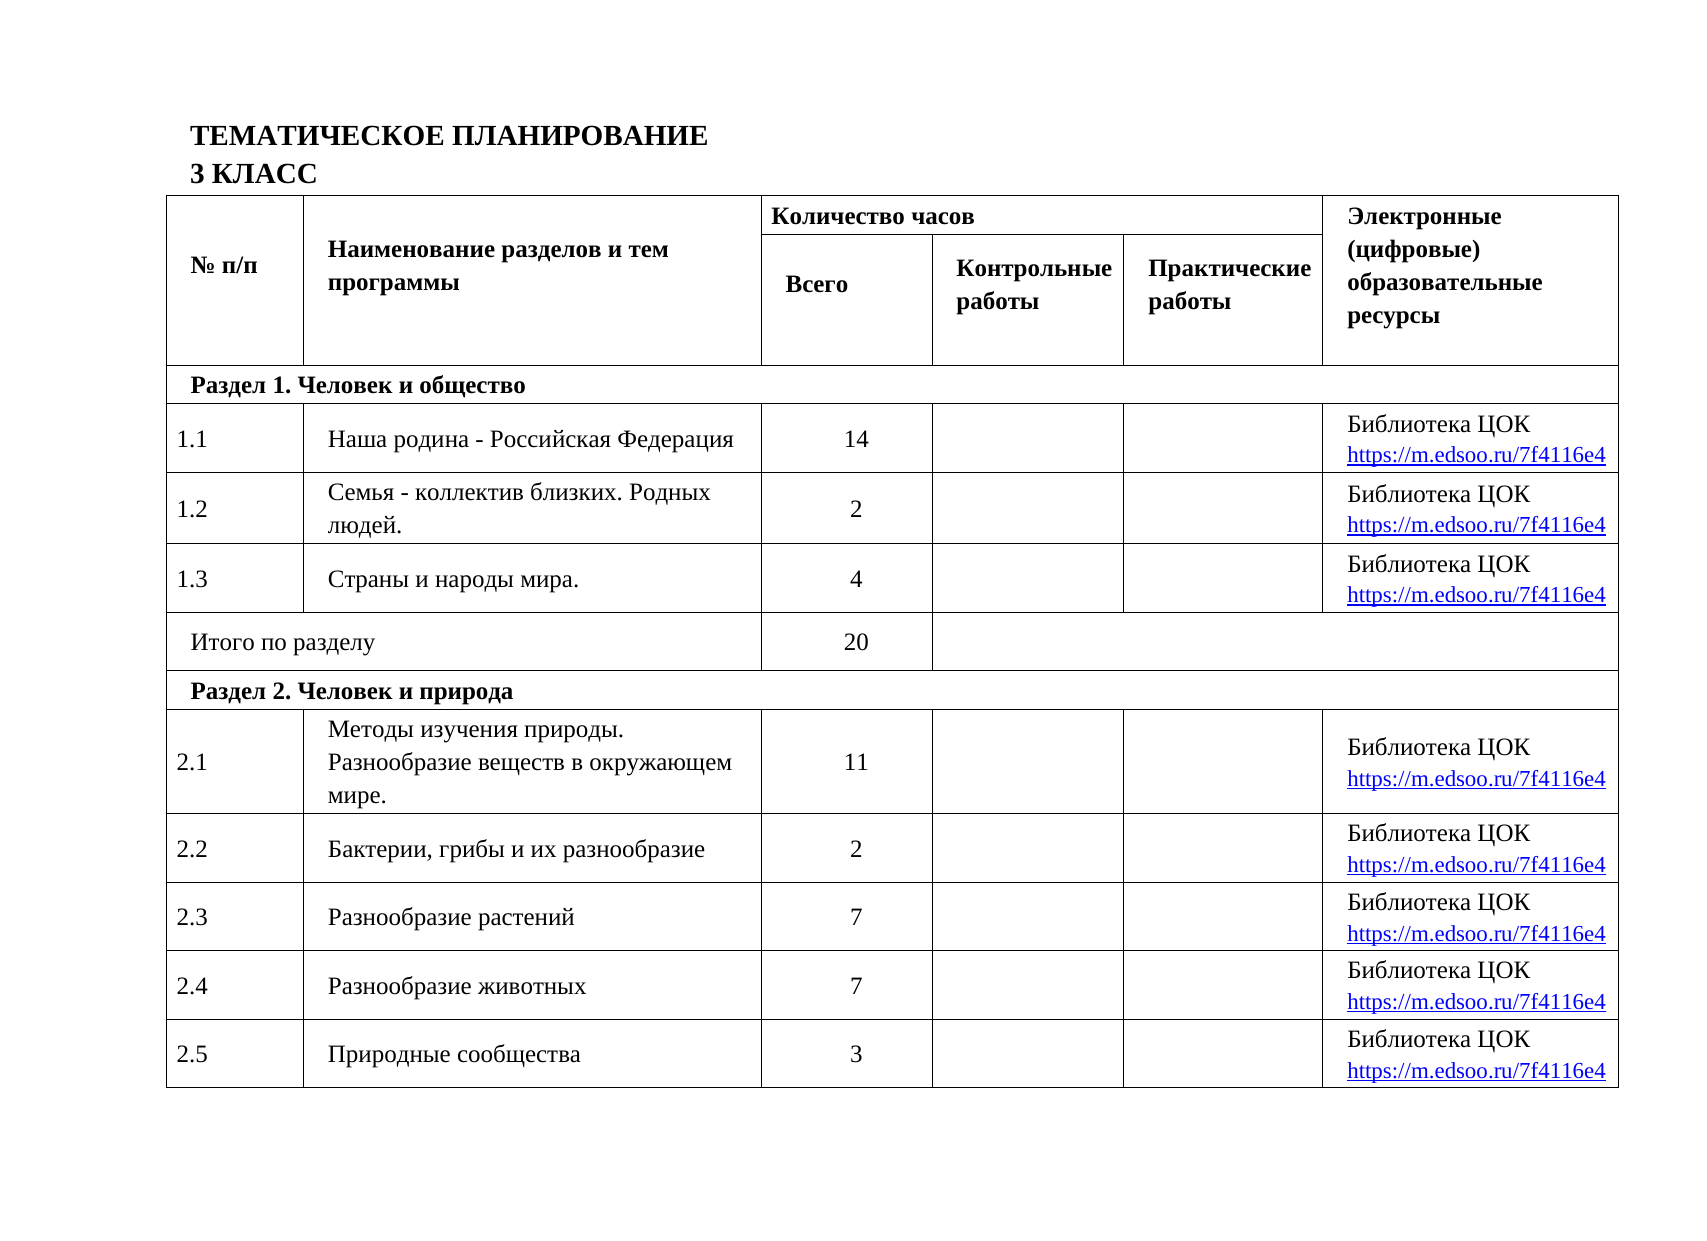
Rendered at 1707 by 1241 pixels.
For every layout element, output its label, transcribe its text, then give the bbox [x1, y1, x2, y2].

table_cell [933, 613, 1618, 670]
table_cell Наша родина - Российская Федерация [304, 404, 761, 472]
table_cell [1124, 1020, 1322, 1087]
table_cell 2 [762, 473, 932, 543]
table_cell Итого по разделу [167, 613, 761, 670]
table_cell Библиотека ЦОК https://m.edsoo.ru/7f4116e4 [1323, 404, 1618, 472]
table_cell 11 [762, 710, 932, 813]
table_cell 2.4 [167, 951, 303, 1018]
table_cell Раздел 2. Человек и природа [167, 671, 1618, 708]
table_cell Практические работы [1124, 235, 1322, 365]
table_cell [933, 1020, 1123, 1087]
table_cell [933, 473, 1123, 543]
table_cell 1.3 [167, 544, 303, 612]
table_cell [1323, 951, 1618, 1018]
table_cell [933, 710, 1123, 813]
table_cell Библиотека ЦОК https://m.edsoo.ru/7f4116e4 [1323, 473, 1618, 543]
table_cell 2.1 [167, 710, 303, 813]
table_cell [933, 814, 1123, 881]
table_cell Разнообразие растений [304, 883, 761, 950]
table_cell [1124, 404, 1322, 472]
table_header Количество часов [762, 196, 1322, 233]
table_cell [933, 404, 1123, 472]
table_cell Раздел 1. Человек и общество [167, 366, 1618, 403]
table_cell [933, 951, 1123, 1018]
table_header Электронные (цифровые) образовательные ресурсы [1323, 196, 1618, 365]
table_cell 1.1 [167, 404, 303, 472]
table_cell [1323, 1020, 1618, 1087]
table_cell Контрольные работы [933, 235, 1123, 365]
table_cell Всего [762, 235, 932, 365]
table_cell [1124, 883, 1322, 950]
table_cell Библиотека ЦОК https://m.edsoo.ru/7f4116e4 [1323, 814, 1618, 881]
table_cell [1124, 710, 1322, 813]
table_cell Природные сообщества [304, 1020, 761, 1087]
table_cell [933, 544, 1123, 612]
table_cell 2.2 [167, 814, 303, 881]
table_cell 2.3 [167, 883, 303, 950]
table_cell Семья - коллектив близких. Родных людей. [304, 473, 761, 543]
table_cell 14 [762, 404, 932, 472]
table_cell 7 [762, 883, 932, 950]
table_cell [1323, 883, 1618, 950]
table_cell Страны и народы мира. [304, 544, 761, 612]
table_cell [1124, 951, 1322, 1018]
table_cell 4 [762, 544, 932, 612]
table_cell 1.2 [167, 473, 303, 543]
table_cell Бактерии, грибы и их разнообразие [304, 814, 761, 881]
table_cell Библиотека ЦОК https://m.edsoo.ru/7f4116e4 [1323, 710, 1618, 813]
table_cell 7 [762, 951, 932, 1018]
table_cell [1124, 473, 1322, 543]
table_header № п/п [167, 196, 303, 365]
table_cell Разнообразие животных [304, 951, 761, 1018]
table_cell Библиотека ЦОК https://m.edsoo.ru/7f4116e4 [1323, 544, 1618, 612]
table_cell 2.5 [167, 1020, 303, 1087]
table_cell 2 [762, 814, 932, 881]
table_header Наименование разделов и тем программы [304, 196, 761, 365]
table_cell 3 [762, 1020, 932, 1087]
text ТЕМАТИЧЕСКОЕ ПЛАНИРОВАНИЕ [190, 118, 1618, 152]
text 3 КЛАСС [190, 157, 1618, 190]
table_cell [933, 883, 1123, 950]
table_cell 20 [762, 613, 932, 670]
table_cell Методы изучения природы. Разнообразие веществ в окружающем мире. [304, 710, 761, 813]
table_cell [1124, 544, 1322, 612]
table_cell [1124, 814, 1322, 881]
